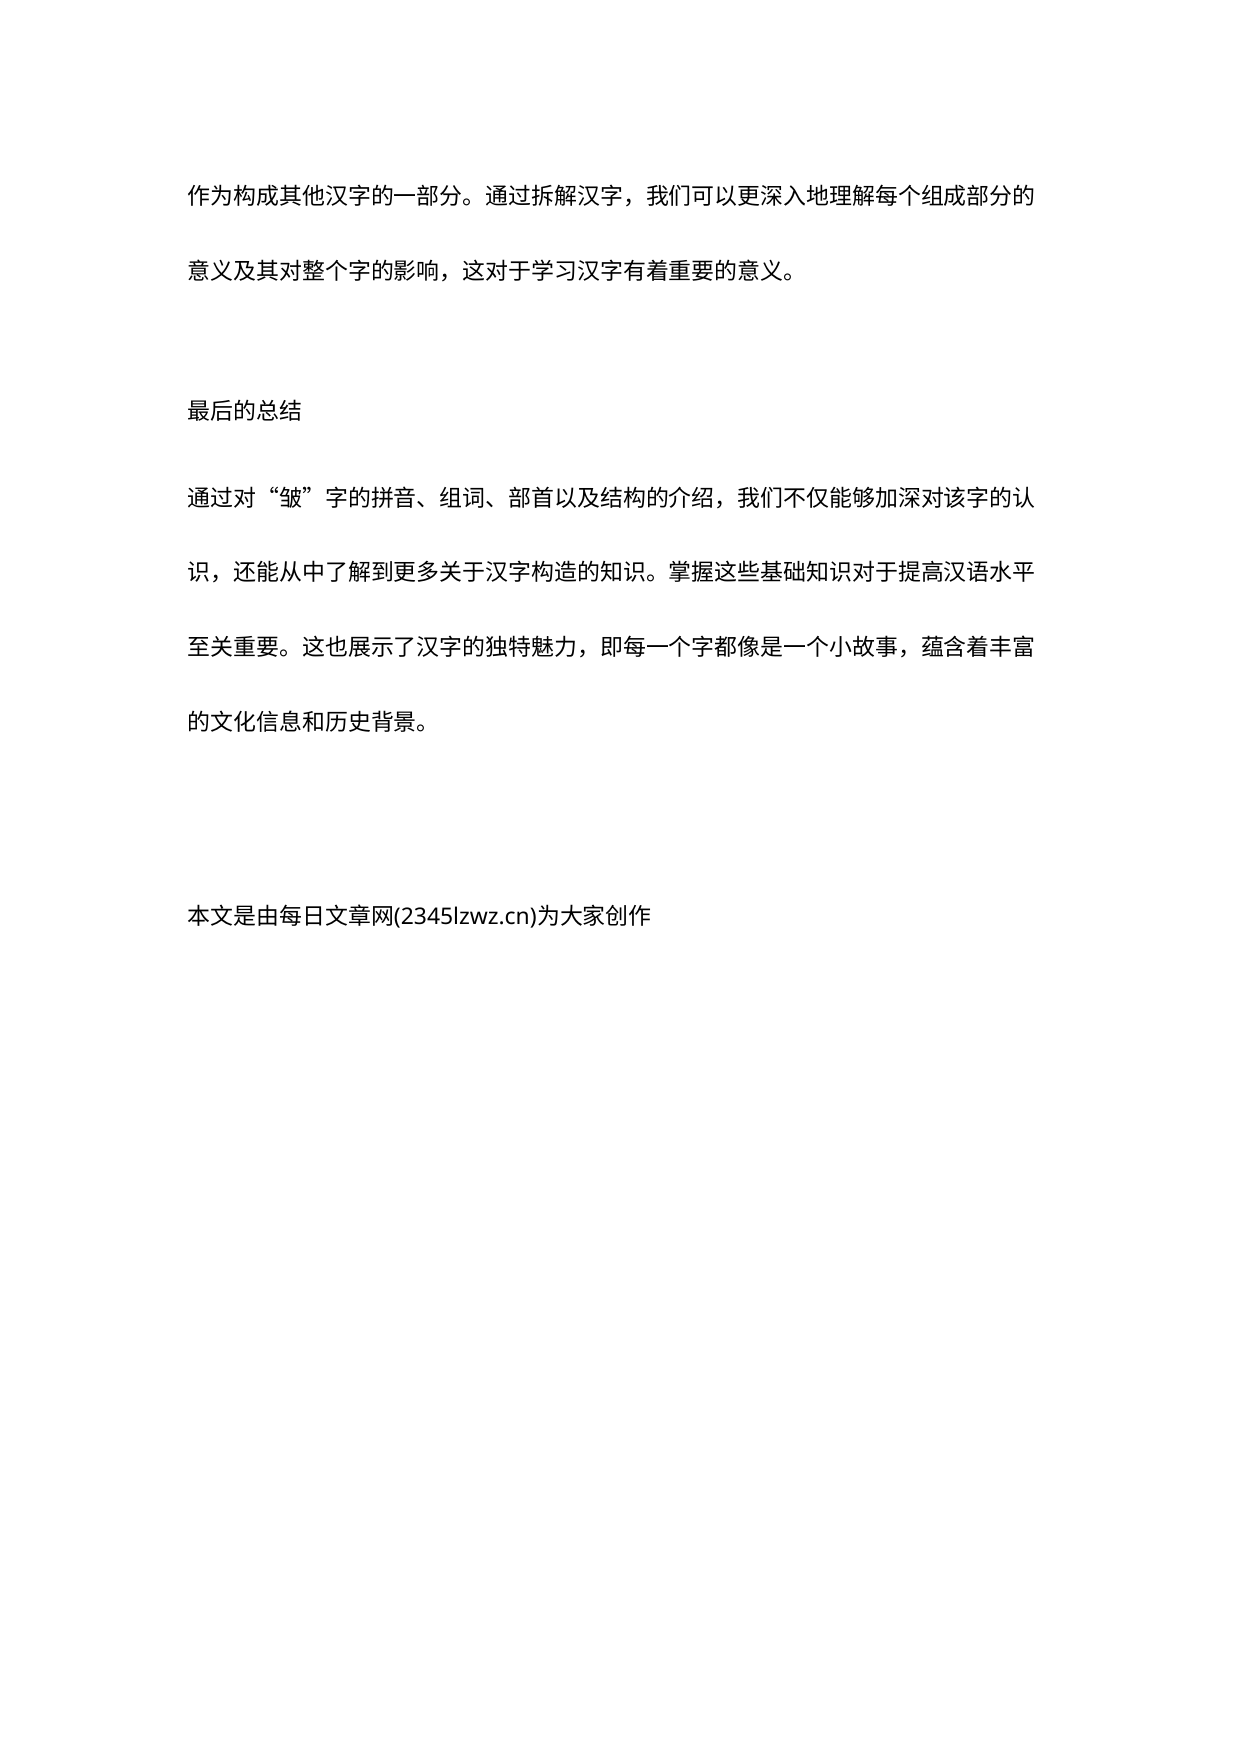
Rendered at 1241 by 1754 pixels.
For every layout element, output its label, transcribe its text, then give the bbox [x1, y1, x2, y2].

text 本文是由每日文章网(2345lzwz.cn)为大家创作 [187, 882, 1053, 947]
text 最后的总结 [187, 377, 1053, 442]
text 通过对“皱”字的拼音、组词、部首以及结构的介绍，我们不仅能够加深对该字的认识，还能从中了解到更多关于汉字构造的知识。掌握这些基础知识对于提高汉语水平至关重要。这也展示了汉字的独特魅力，即每一个字都像是一个小故事，蕴含着丰富的文化信息和历史背景。 [187, 464, 1053, 753]
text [187, 162, 1053, 302]
